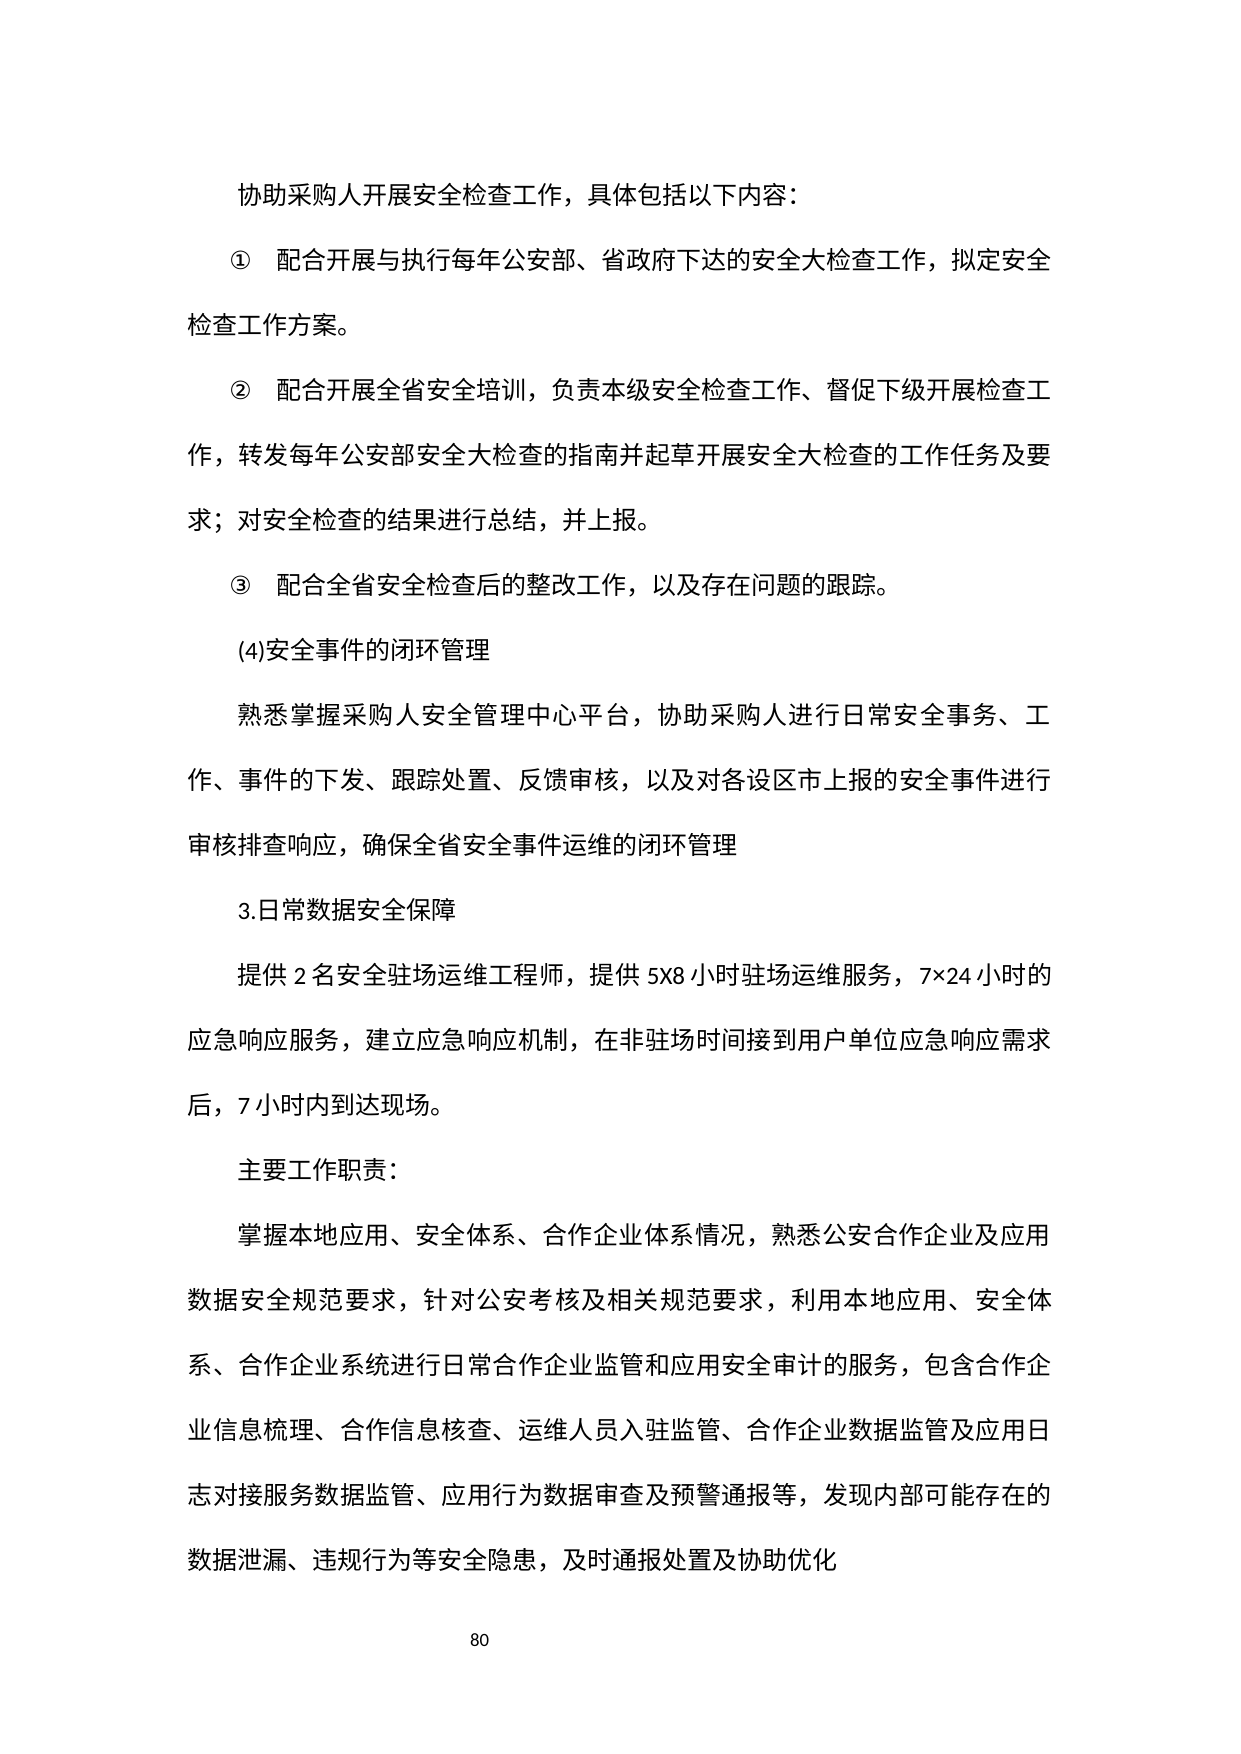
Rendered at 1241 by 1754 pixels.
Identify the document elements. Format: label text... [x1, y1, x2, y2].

text 协助采购人开展安全检查工作，具体包括以下内容： [187, 162, 1053, 227]
text 熟悉掌握采购人安全管理中心平台，协助采购人进行日常安全事务、工作、事件的下发、跟踪处置、反馈审核，以及对各设区市上报的安全事件进行审核排查响应，确保全省安全事件运维的闭环管理 [187, 682, 1053, 877]
text 主要工作职责： [187, 1137, 1053, 1202]
text ① 配合开展与执行每年公安部、省政府下达的安全大检查工作，拟定安全检查工作方案。 [187, 227, 1053, 357]
text 掌握本地应用、安全体系、合作企业体系情况，熟悉公安合作企业及应用数据安全规范要求，针对公安考核及相关规范要求，利用本地应用、安全体系、合作企业系统进行日常合作企业监管和应用安全审计的服务，包含合作企业信息梳理、合作信息核查、运维人员入驻监管、合作企业数据监管及应用日志对接服务数据监管、应用行为数据审查及预警通报等，发现内部可能存在的数据泄漏、违规行为等安全隐患，及时通报处置及协助优化 [187, 1202, 1053, 1592]
text ② 配合开展全省安全培训，负责本级安全检查工作、督促下级开展检查工作，转发每年公安部安全大检查的指南并起草开展安全大检查的工作任务及要求；对安全检查的结果进行总结，并上报。 [187, 357, 1053, 552]
text 3.日常数据安全保障 [187, 877, 1053, 942]
text (4)安全事件的闭环管理 [187, 617, 1053, 682]
text ③ 配合全省安全检查后的整改工作，以及存在问题的跟踪。 [187, 552, 1053, 617]
text 提供2名安全驻场运维工程师，提供5X8小时驻场运维服务，7×24小时的应急响应服务，建立应急响应机制，在非驻场时间接到用户单位应急响应需求后，7小时内到达现场。 [187, 942, 1053, 1137]
